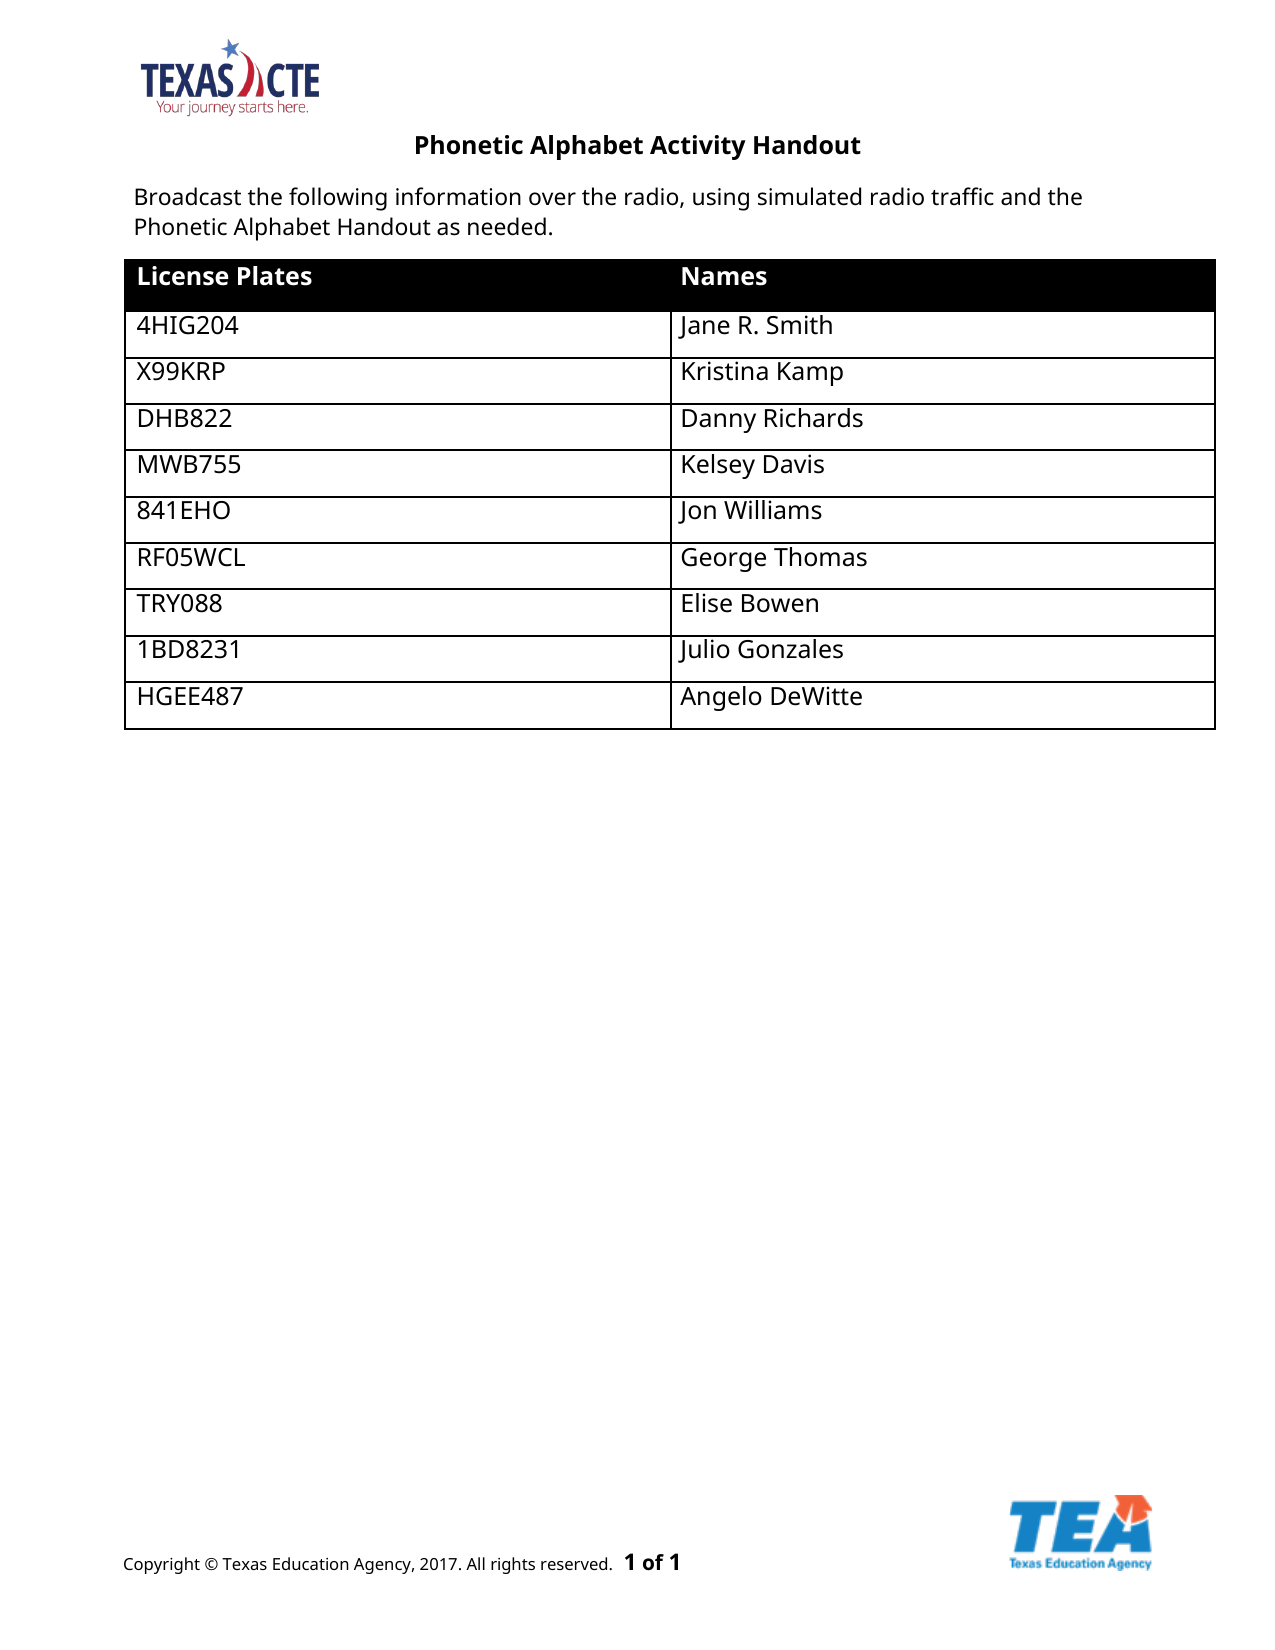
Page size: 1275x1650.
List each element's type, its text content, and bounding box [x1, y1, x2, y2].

table_cell Kristina Kamp [672, 359, 1214, 403]
picture [1009, 1495, 1153, 1571]
picture [122, 28, 338, 127]
table_cell TRY088 [126, 590, 670, 635]
text Broadcast the following information over the radio, using simulated radio traffic and the Phonetic Alphabet Handout as needed. [133, 181, 1137, 242]
table_cell Danny Richards [672, 405, 1214, 449]
table_cell Kelsey Davis [672, 451, 1214, 496]
table_cell DHB822 [126, 405, 670, 449]
table_cell George Thomas [672, 544, 1214, 588]
table_cell RF05WCL [126, 544, 670, 588]
table_cell Jon Williams [672, 498, 1214, 542]
table_cell HGEE487 [126, 683, 670, 727]
table_cell X99KRP [126, 359, 670, 403]
table_cell Angelo DeWitte [672, 683, 1214, 727]
table_header Names [672, 259, 1214, 312]
text Phonetic Alphabet Activity Handout [123, 127, 1152, 162]
table_cell Elise Bowen [672, 590, 1214, 635]
table_cell 1BD8231 [126, 637, 670, 681]
table_cell 4HIG204 [126, 312, 670, 357]
table_cell Julio Gonzales [672, 637, 1214, 681]
table_cell Jane R. Smith [672, 312, 1214, 357]
table_header License Plates [126, 259, 670, 312]
table_cell MWB755 [126, 451, 670, 496]
table_cell 841EHO [126, 498, 670, 542]
